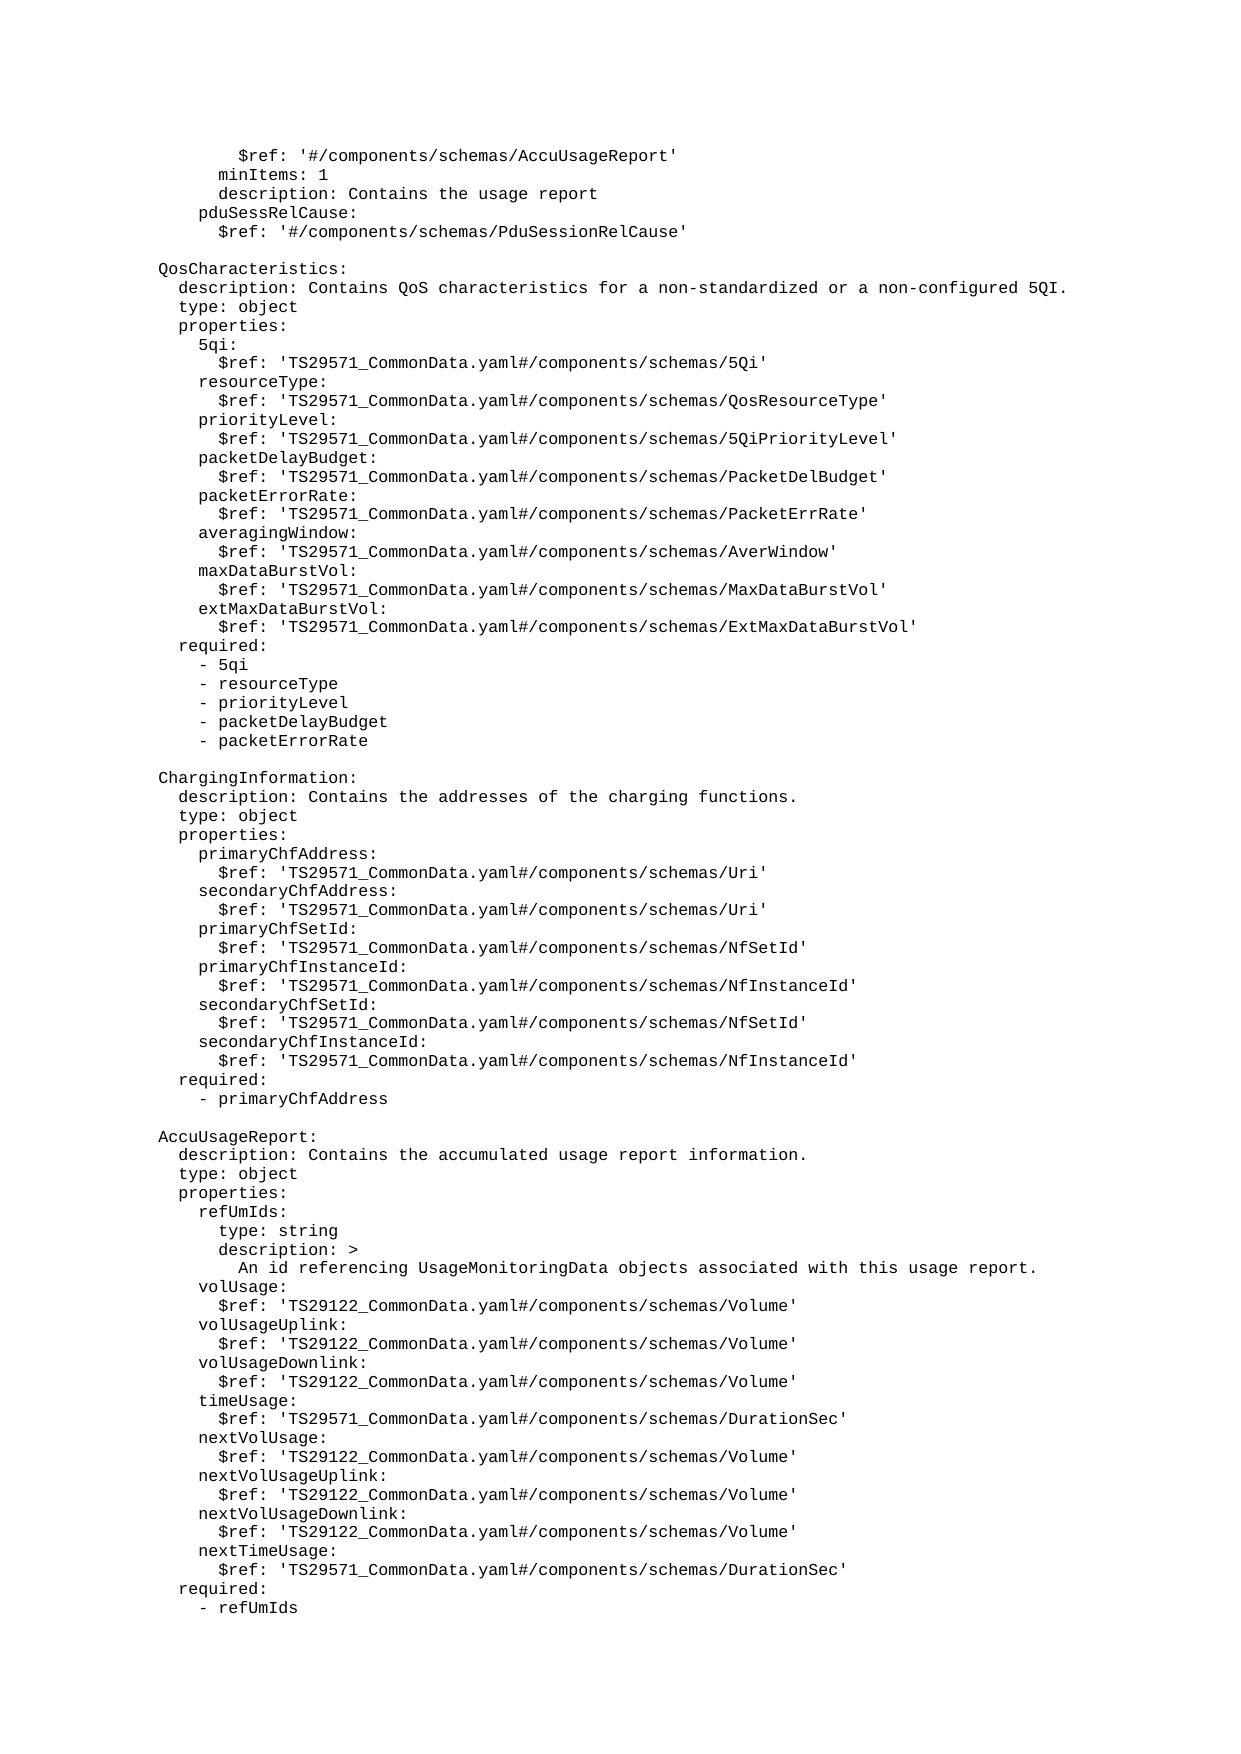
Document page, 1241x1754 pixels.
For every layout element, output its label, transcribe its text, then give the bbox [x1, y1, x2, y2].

text description: Contains QoS characteristics for a non-standardized or a non-configured 5QI. [118, 280, 1122, 298]
text $ref: 'TS29571_CommonData.yaml#/components/schemas/NfInstanceId' [118, 977, 1122, 996]
text $ref: 'TS29122_CommonData.yaml#/components/schemas/Volume' [118, 1486, 1122, 1505]
text $ref: 'TS29122_CommonData.yaml#/components/schemas/Volume' [118, 1449, 1122, 1467]
text description: Contains the usage report [118, 185, 1122, 204]
text $ref: 'TS29571_CommonData.yaml#/components/schemas/QosResourceType' [118, 393, 1122, 412]
text $ref: 'TS29571_CommonData.yaml#/components/schemas/PacketDelBudget' [118, 468, 1122, 487]
text - packetErrorRate [118, 732, 1122, 751]
text volUsageDownlink: [118, 1354, 1122, 1373]
text type: string [118, 1222, 1122, 1241]
text description: Contains the addresses of the charging functions. [118, 789, 1122, 808]
text $ref: 'TS29571_CommonData.yaml#/components/schemas/DurationSec' [118, 1562, 1122, 1581]
text $ref: 'TS29571_CommonData.yaml#/components/schemas/Uri' [118, 864, 1122, 883]
text volUsageUplink: [118, 1317, 1122, 1336]
text QosCharacteristics: [118, 261, 1122, 280]
text description: > [118, 1241, 1122, 1260]
text description: Contains the accumulated usage report information. [118, 1147, 1122, 1166]
text minItems: 1 [118, 167, 1122, 185]
text - primaryChfAddress [118, 1090, 1122, 1109]
text nextVolUsage: [118, 1430, 1122, 1449]
text nextTimeUsage: [118, 1543, 1122, 1562]
text $ref: '#/components/schemas/AccuUsageReport' [118, 148, 1122, 167]
text - refUmIds [118, 1599, 1122, 1618]
text secondaryChfSetId: [118, 996, 1122, 1015]
text properties: [118, 317, 1122, 336]
text extMaxDataBurstVol: [118, 600, 1122, 619]
text required: [118, 638, 1122, 657]
text priorityLevel: [118, 412, 1122, 431]
text $ref: 'TS29571_CommonData.yaml#/components/schemas/NfSetId' [118, 1015, 1122, 1034]
text nextVolUsageUplink: [118, 1467, 1122, 1486]
text resourceType: [118, 374, 1122, 393]
text primaryChfSetId: [118, 921, 1122, 939]
text $ref: 'TS29571_CommonData.yaml#/components/schemas/5QiPriorityLevel' [118, 431, 1122, 449]
text packetErrorRate: [118, 487, 1122, 506]
text $ref: 'TS29571_CommonData.yaml#/components/schemas/NfInstanceId' [118, 1053, 1122, 1072]
text $ref: 'TS29571_CommonData.yaml#/components/schemas/5Qi' [118, 355, 1122, 374]
text averagingWindow: [118, 525, 1122, 544]
text 5qi: [118, 336, 1122, 355]
text properties: [118, 826, 1122, 845]
text timeUsage: [118, 1392, 1122, 1411]
text properties: [118, 1185, 1122, 1203]
text pduSessRelCause: [118, 204, 1122, 223]
text refUmIds: [118, 1203, 1122, 1222]
text $ref: 'TS29122_CommonData.yaml#/components/schemas/Volume' [118, 1373, 1122, 1392]
text $ref: 'TS29571_CommonData.yaml#/components/schemas/PacketErrRate' [118, 506, 1122, 525]
text $ref: 'TS29571_CommonData.yaml#/components/schemas/Uri' [118, 902, 1122, 921]
text secondaryChfAddress: [118, 883, 1122, 902]
text $ref: 'TS29571_CommonData.yaml#/components/schemas/DurationSec' [118, 1411, 1122, 1430]
text type: object [118, 1166, 1122, 1185]
text $ref: 'TS29122_CommonData.yaml#/components/schemas/Volume' [118, 1336, 1122, 1354]
text $ref: 'TS29571_CommonData.yaml#/components/schemas/MaxDataBurstVol' [118, 581, 1122, 600]
text ChargingInformation: [118, 770, 1122, 789]
text $ref: '#/components/schemas/PduSessionRelCause' [118, 223, 1122, 242]
text type: object [118, 808, 1122, 826]
text packetDelayBudget: [118, 449, 1122, 468]
text - 5qi [118, 657, 1122, 676]
text $ref: 'TS29571_CommonData.yaml#/components/schemas/AverWindow' [118, 544, 1122, 562]
text secondaryChfInstanceId: [118, 1034, 1122, 1053]
text required: [118, 1072, 1122, 1090]
text An id referencing UsageMonitoringData objects associated with this usage report. [118, 1260, 1122, 1279]
text - priorityLevel [118, 694, 1122, 713]
text $ref: 'TS29571_CommonData.yaml#/components/schemas/ExtMaxDataBurstVol' [118, 619, 1122, 638]
text $ref: 'TS29122_CommonData.yaml#/components/schemas/Volume' [118, 1298, 1122, 1317]
text nextVolUsageDownlink: [118, 1505, 1122, 1524]
text volUsage: [118, 1279, 1122, 1298]
text type: object [118, 298, 1122, 317]
text primaryChfAddress: [118, 845, 1122, 864]
text maxDataBurstVol: [118, 562, 1122, 581]
text AccuUsageReport: [118, 1128, 1122, 1147]
text - resourceType [118, 676, 1122, 694]
text primaryChfInstanceId: [118, 958, 1122, 977]
text $ref: 'TS29122_CommonData.yaml#/components/schemas/Volume' [118, 1524, 1122, 1543]
text $ref: 'TS29571_CommonData.yaml#/components/schemas/NfSetId' [118, 939, 1122, 958]
text - packetDelayBudget [118, 713, 1122, 732]
text required: [118, 1581, 1122, 1599]
